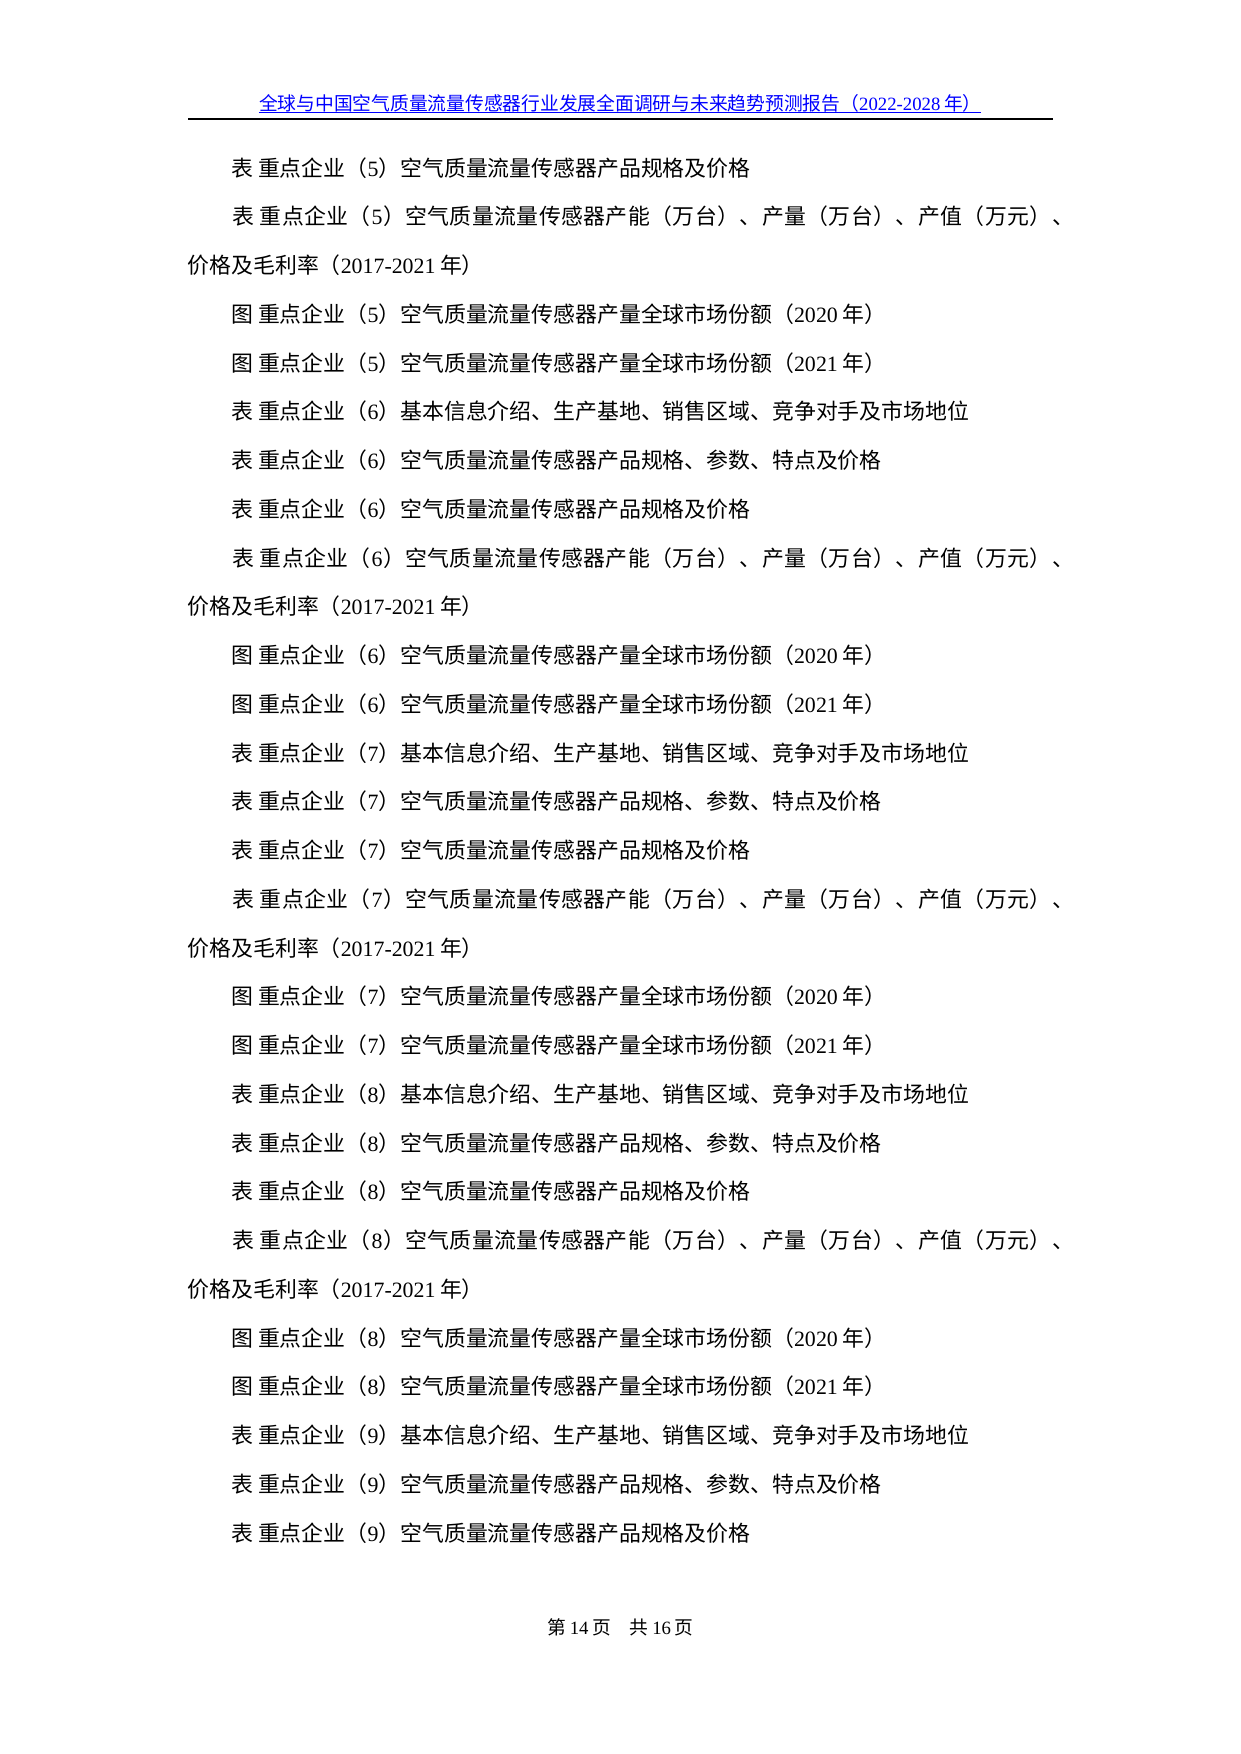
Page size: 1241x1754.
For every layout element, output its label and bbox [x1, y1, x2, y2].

text [187, 150, 1053, 1548]
